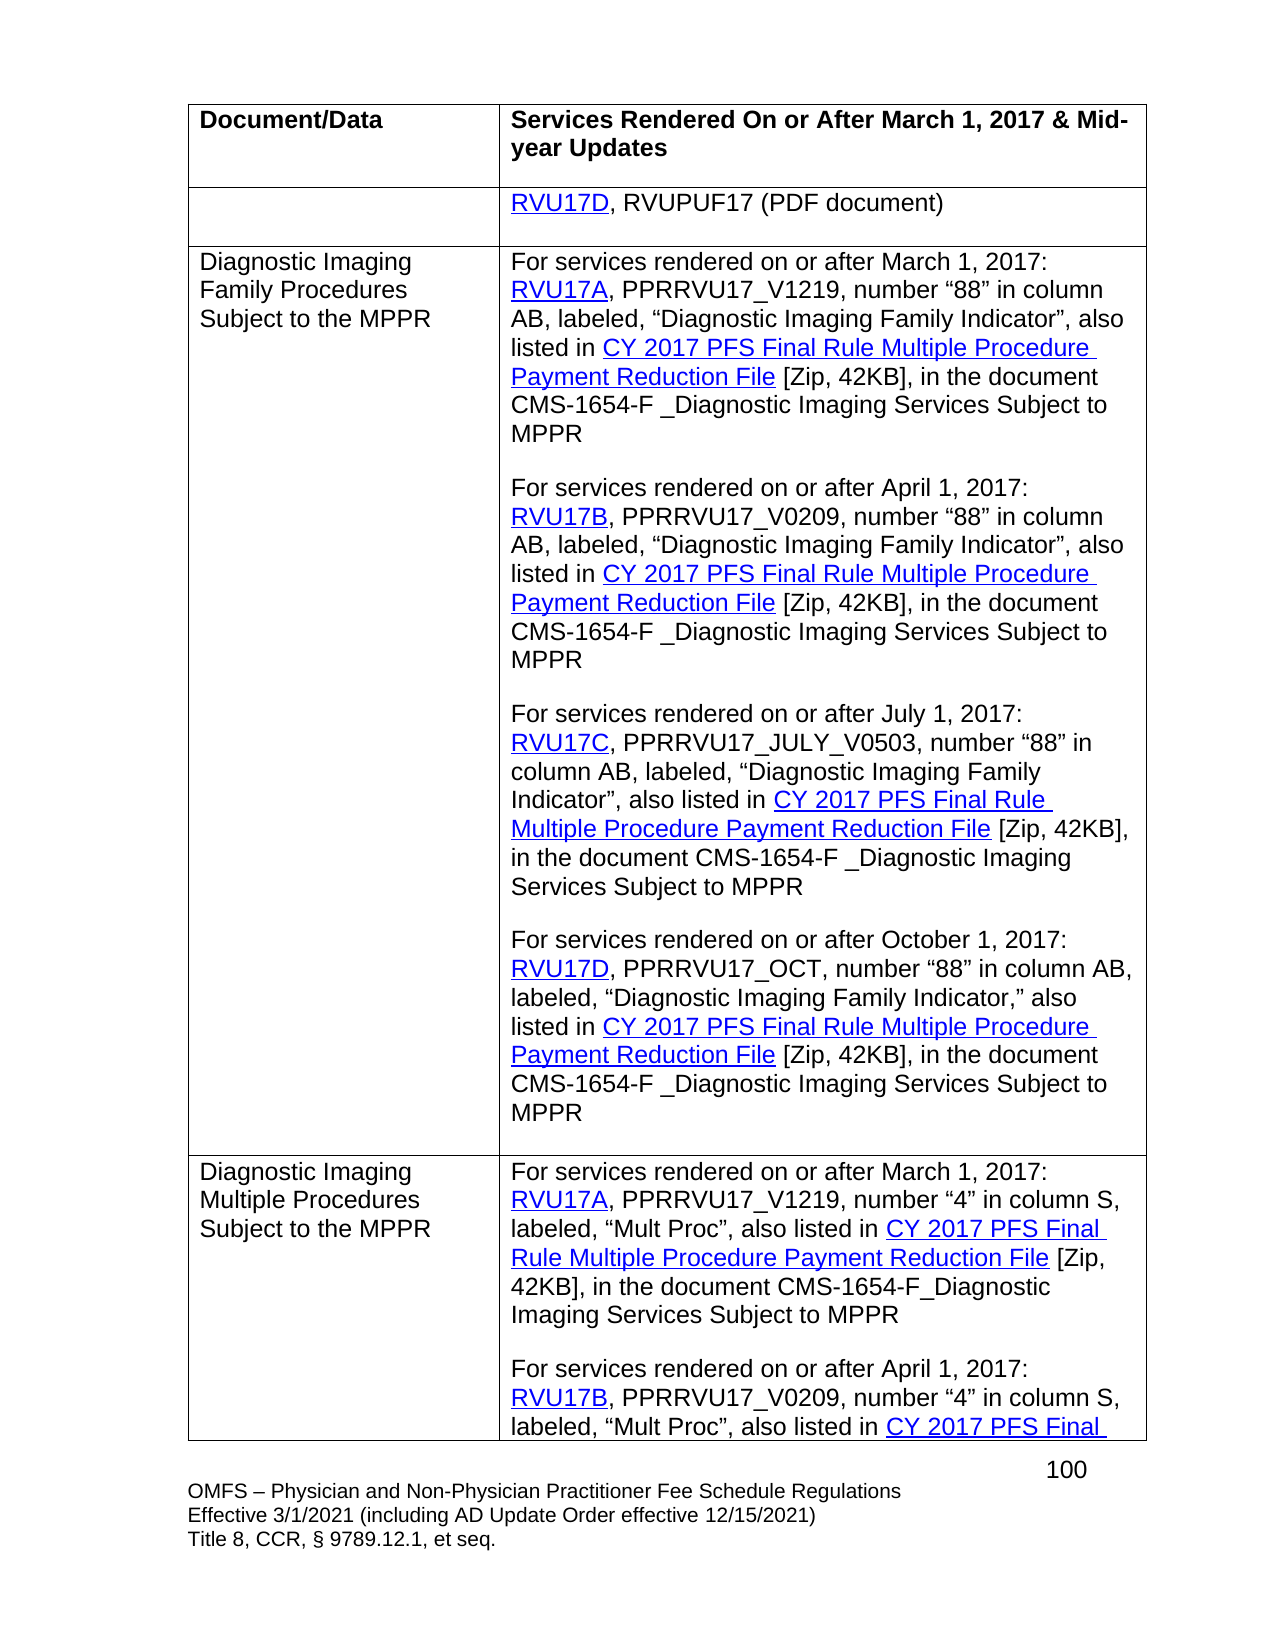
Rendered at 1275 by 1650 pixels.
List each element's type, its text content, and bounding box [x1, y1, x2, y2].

table_cell Diagnostic Imaging Family Procedures Subject to the MPPR [189, 247, 499, 1155]
table_header Document/Data [189, 105, 499, 187]
table_header Services Rendered On or After March 1, 2017 & Mid-year Updates [500, 105, 1146, 187]
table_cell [500, 188, 1146, 246]
table_cell For services rendered on or after March 1, 2017: RVU17A, PPRRVU17_V1219, number “88” in column AB, labeled, “Diagnostic Imaging Family Indicator”, also listed in CY 2017 PFS Final Rule Multiple Procedure Payment Reduction File [Zip, 42KB], in the document CMS-1654-F _Diagnostic Imaging Services Subject to MPPR For services rendered on or after April 1, 2017: RVU17B, PPRRVU17_V0209, number “88” in column AB, labeled, “Diagnostic Imaging Family Indicator”, also listed in CY 2017 PFS Final Rule Multiple Procedure Payment Reduction File [Zip, 42KB], in the document CMS-1654-F _Diagnostic Imaging Services Subject to MPPR For services rendered on or after July 1, 2017: RVU17C, PPRRVU17_JULY_V0503, number “88” in column AB, labeled, “Diagnostic Imaging Family Indicator”, also listed in CY 2017 PFS Final Rule Multiple Procedure Payment Reduction File [Zip, 42KB], in the document CMS-1654-F _Diagnostic Imaging Services Subject to MPPR For services rendered on or after October 1, 2017: RVU17D, PPRRVU17_OCT, number “88” in column AB, labeled, “Diagnostic Imaging Family Indicator,” also listed in CY 2017 PFS Final Rule Multiple Procedure Payment Reduction File [Zip, 42KB], in the document CMS-1654-F _Diagnostic Imaging Services Subject to MPPR [500, 247, 1146, 1155]
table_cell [189, 188, 499, 246]
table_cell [500, 1156, 1146, 1440]
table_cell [189, 1156, 499, 1440]
